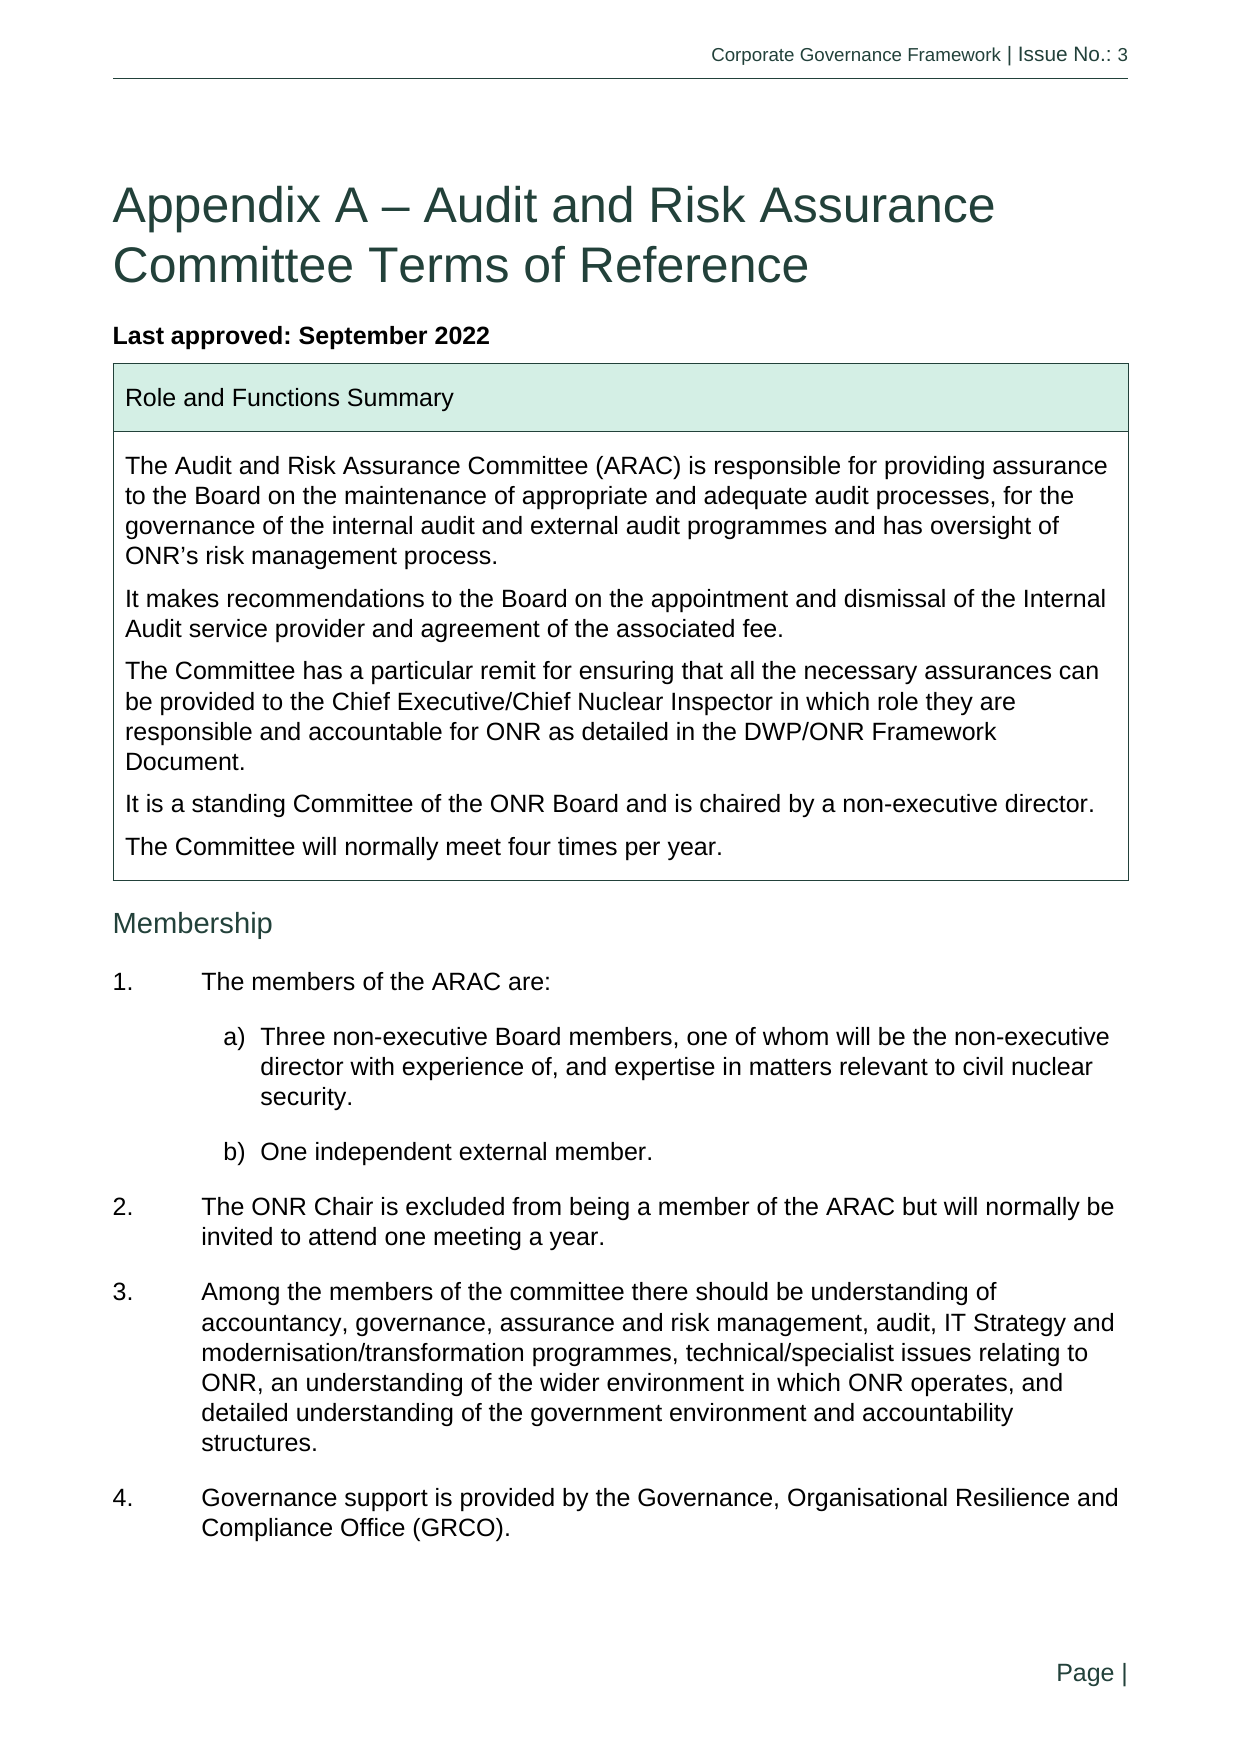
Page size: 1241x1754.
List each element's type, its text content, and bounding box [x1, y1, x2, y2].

list Among the members of the committee there should be understanding of accountancy, governance, assurance and risk management, audit, IT Strategy and modernisation/transformation programmes, technical/specialist issues relating to ONR, an understanding of the wider environment in which ONR operates, and detailed understanding of the government environment and accountability structures. [112, 1277, 1128, 1457]
list Three non-executive Board members, one of whom will be the non-executive director with experience of, and expertise in matters relevant to civil nuclear security. [223, 1022, 1128, 1111]
table_header Role and Functions Summary [114, 364, 1128, 431]
list The members of the ARAC are: [112, 967, 1128, 995]
list One independent external member. [223, 1137, 1128, 1166]
subtitle Appendix A – Audit and Risk Assurance Committee Terms of Reference [112, 175, 1128, 293]
text Last approved: September 2022 [112, 321, 1128, 349]
subtitle Membership [112, 906, 1128, 940]
list The ONR Chair is excluded from being a member of the ARAC but will normally be invited to attend one meeting a year. [112, 1192, 1128, 1251]
table_cell The Audit and Risk Assurance Committee (ARAC) is responsible for providing assurance to the Board on the maintenance of appropriate and adequate audit processes, for the governance of the internal audit and external audit programmes and has oversight of ONR’s risk management process. It makes recommendations to the Board on the appointment and dismissal of the Internal Audit service provider and agreement of the associated fee. The Committee has a particular remit for ensuring that all the necessary assurances can be provided to the Chief Executive/Chief Nuclear Inspector in which role they are responsible and accountable for ONR as detailed in the DWP/ONR Framework Document. It is a standing Committee of the ONR Board and is chaired by a non-executive director. The Committee will normally meet four times per year. [114, 432, 1128, 880]
list Governance support is provided by the Governance, Organisational Resilience and Compliance Office (GRCO). [112, 1483, 1128, 1542]
